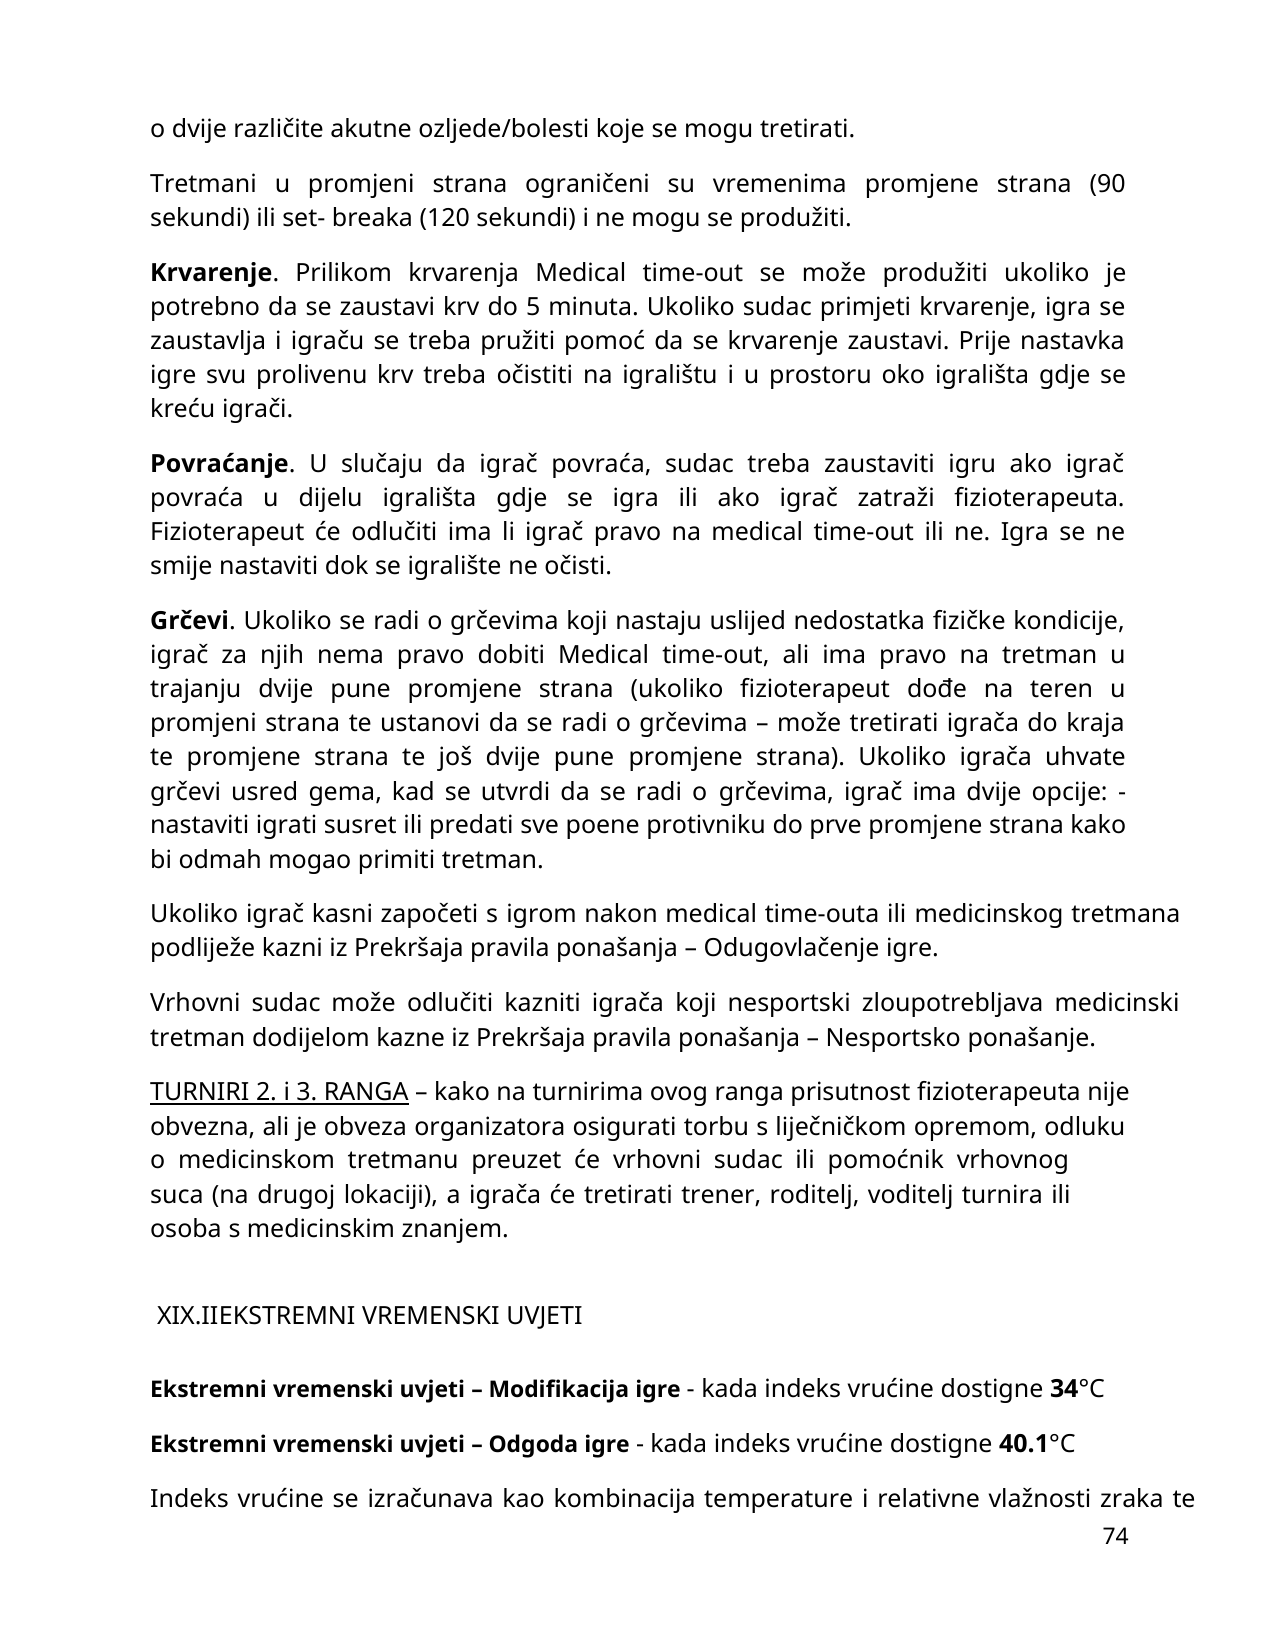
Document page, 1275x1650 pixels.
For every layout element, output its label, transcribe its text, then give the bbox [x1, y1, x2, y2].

text Ekstremni vremenski uvjeti – Odgoda igre - kada indeks vrućine dostigne 40.1°C [150, 1426, 1196, 1460]
text TURNIRI 2. i 3. RANGA – kako na turnirima ovog ranga prisutnost fizioterapeuta nije [150, 1074, 1196, 1108]
text Vrhovni sudac može odlučiti kazniti igrača koji nesportski zloupotrebljava medicinski [150, 985, 1196, 1019]
text Povraćanje. U slučaju da igrač povraća, sudac treba zaustaviti igru ako igrač povraća u dijelu igrališta gdje se igra ili ako igrač zatraži fizioterapeuta. Fizioterapeut će odlučiti ima li igrač pravo na medical time-out ili ne. Igra se ne smije nastaviti dok se igralište ne očisti. [150, 446, 1125, 582]
text podliježe kazni iz Prekršaja pravila ponašanja – Odugovlačenje igre. [150, 930, 1196, 964]
text Krvarenje. Prilikom krvarenja Medical time-out se može produžiti ukoliko je potrebno da se zaustavi krv do 5 minuta. Ukoliko sudac primjeti krvarenje, igra se zaustavlja i igraču se treba pružiti pomoć da se krvarenje zaustavi. Prije nastavka igre svu prolivenu krv treba očistiti na igralištu i u prostoru oko igrališta gdje se kreću igrači. [150, 254, 1126, 425]
text Ekstremni vremenski uvjeti – Modifikacija igre - kada indeks vrućine dostigne 34°C [150, 1371, 1196, 1405]
text obvezna, ali je obveza organizatora osigurati torbu s liječničkom opremom, odluku [150, 1108, 1196, 1142]
text Tretmani u promjeni strana ograničeni su vremenima promjene strana (90 sekundi) ili set- breaka (120 sekundi) i ne mogu se produžiti. [150, 166, 1126, 234]
list EKSTREMNI VREMENSKI UVJETI [157, 1297, 1196, 1331]
text o dvije različite akutne ozljede/bolesti koje se mogu tretirati. [150, 111, 1196, 144]
text tretman dodijelom kazne iz Prekršaja pravila ponašanja – Nesportsko ponašanje. [150, 1019, 1196, 1053]
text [150, 1481, 1196, 1515]
text o medicinskom tretmanu preuzet će vrhovni sudac ili pomoćnik vrhovnog suca (na drugoj lokaciji), a igrača će tretirati trener, roditelj, voditelj turnira ili osoba s medicinskim znanjem. [150, 1142, 1070, 1244]
text Ukoliko igrač kasni započeti s igrom nakon medical time-outa ili medicinskog tretmana [150, 896, 1196, 930]
text Grčevi. Ukoliko se radi o grčevima koji nastaju uslijed nedostatka fizičke kondicije, igrač za njih nema pravo dobiti Medical time-out, ali ima pravo na tretman u trajanju dvije pune promjene strana (ukoliko fizioterapeut dođe na teren u promjeni strana te ustanovi da se radi o grčevima – može tretirati igrača do kraja te promjene strana te još dvije pune promjene strana). Ukoliko igrača uhvate grčevi usred gema, kad se utvrdi da se radi o grčevima, igrač ima dvije opcije: - nastaviti igrati susret ili predati sve poene protivniku do prve promjene strana kako bi odmah mogao primiti tretman. [150, 603, 1126, 875]
